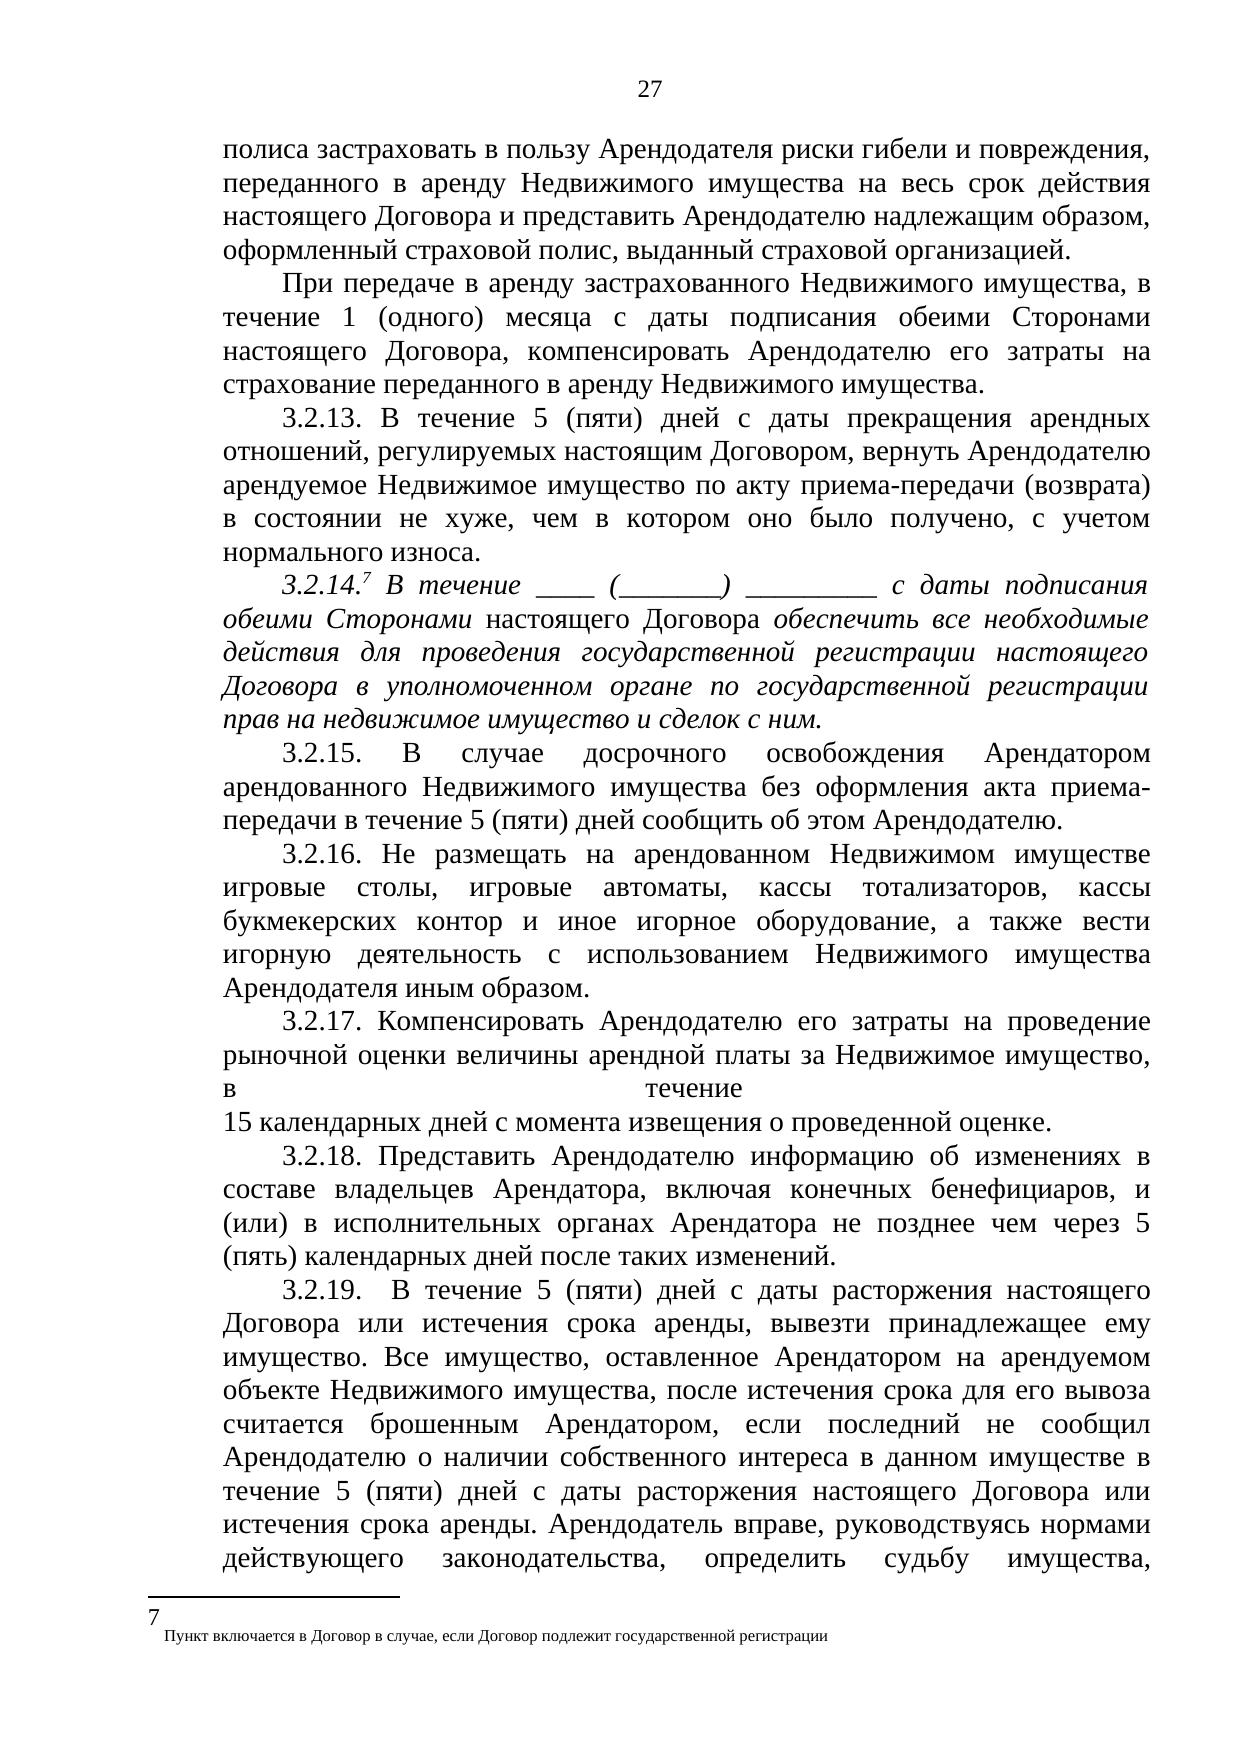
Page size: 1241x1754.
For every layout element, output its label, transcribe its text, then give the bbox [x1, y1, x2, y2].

text 3.2.15. В случае досрочного освобождения Арендатором арендованного Недвижимого имущества без оформления акта приема-передачи в течение 5 (пяти) дней сообщить об этом Арендодателю. [223, 735, 1152, 836]
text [223, 1272, 1152, 1574]
text 3.2.14. В течение ____ (_______) _________ с даты подписания обеими Сторонами настоящего Договора обеспечить все необходимые действия для проведения государственной регистрации настоящего Договора в уполномоченном органе по государственной регистрации прав на недвижимое имущество и сделок с ним. [223, 567, 1152, 735]
text 3.2.18. Представить Арендодателю информацию об изменениях в составе владельцев Арендатора, включая конечных бенефициаров, и (или) в исполнительных органах Арендатора не позднее чем через 5 (пять) календарных дней после таких изменений. [223, 1138, 1152, 1272]
text 3.2.16. Не размещать на арендованном Недвижимом имуществе игровые столы, игровые автоматы, кассы тотализаторов, кассы букмекерских контор и иное игорное оборудование, а также вести игорную деятельность с использованием Недвижимого имущества Арендодателя иным образом. [223, 836, 1152, 1003]
text 3.2.13. В течение 5 (пяти) дней с даты прекращения арендных отношений, регулируемых настоящим Договором, вернуть Арендодателю арендуемое Недвижимое имущество по акту приема-передачи (возврата) в состоянии не хуже, чем в котором оно было получено, с учетом нормального износа. [223, 400, 1152, 567]
text При передаче в аренду застрахованного Недвижимого имущества, в течение 1 (одного) месяца с даты подписания обеими Сторонами настоящего Договора, компенсировать Арендодателю его затраты на страхование переданного в аренду Недвижимого имущества. [223, 266, 1152, 400]
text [223, 131, 1152, 266]
text 3.2.17. Компенсировать Арендодателю его затраты на проведение рыночной оценки величины арендной платы за Недвижимое имущество, в течение 15 календарных дней с момента извещения о проведенной оценке. [223, 1003, 1152, 1138]
